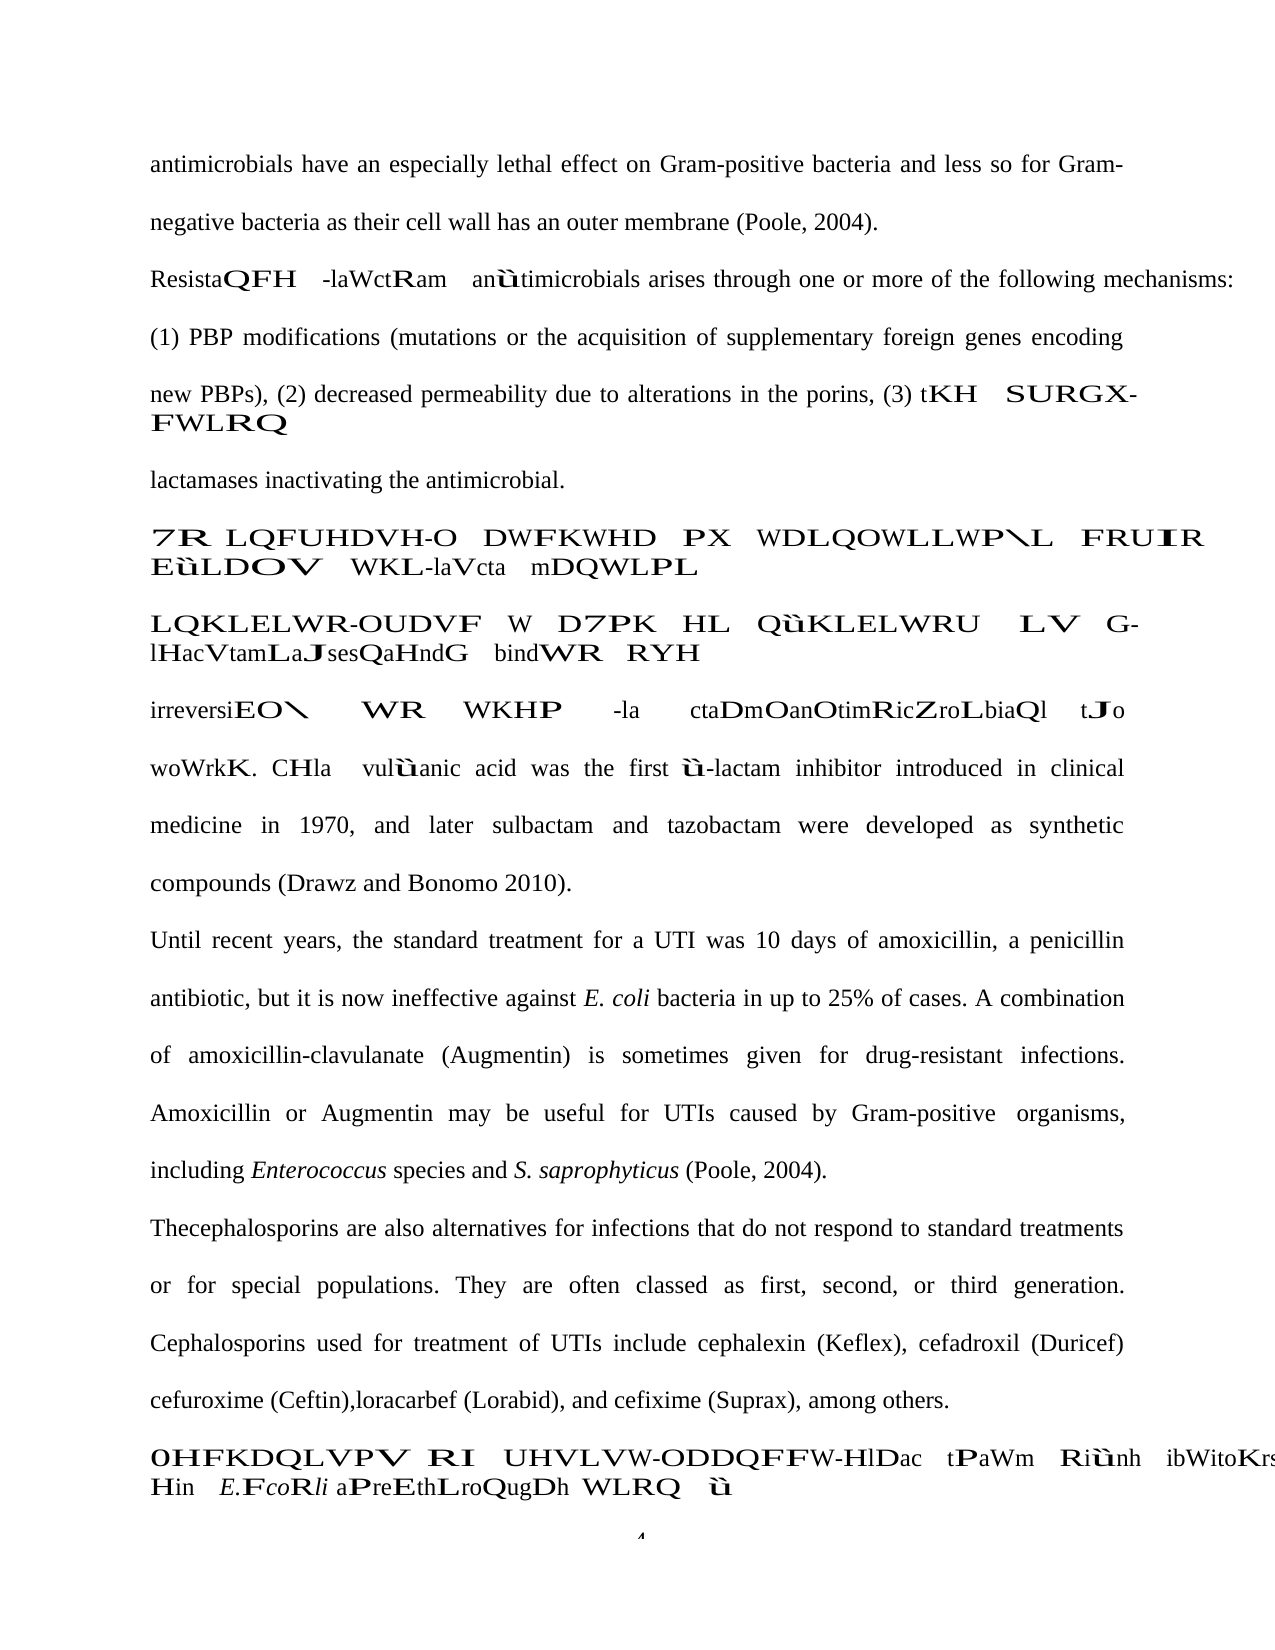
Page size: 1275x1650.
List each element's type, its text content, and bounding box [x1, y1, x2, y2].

text irreversiEO\ WR WKHP -la ctaDmOanOtimRicZroLbiaQl tJo woWrkK. CHla vulȕanic acid was the first ȕ-lactam inhibitor introduced in clinical medicine in 1970, and later sulbactam and tazobactam were developed as synthetic compounds (Drawz and Bonomo 2010). [150, 696, 1125, 897]
text (1) PBP modifications (mutations or the acquisition of supplementary foreign genes encoding [150, 322, 1275, 350]
text antimicrobials have an especially lethal effect on Gram-positive bacteria and less so for Gram- negative bacteria as their cell wall has an outer membrane (Poole, 2004). [150, 149, 1126, 235]
text new PBPs), (2) decreased permeability due to alterations in the porins, (3) tKH SURGX- FWLRQ [150, 379, 1275, 437]
text Thecephalosporins are also alternatives for infections that do not respond to standard treatments or for special populations. They are often classed as first, second, or third generation. Cephalosporins used for treatment of UTIs include cephalexin (Keflex), cefadroxil (Duricef) cefuroxime (Ceftin),loracarbef (Lorabid), and cefixime (Suprax), among others. [150, 1213, 1125, 1414]
text ResistaQFH -laWctRam anȕtimicrobials arises through one or more of the following mechanisms: [150, 264, 1275, 293]
text lactamases inactivating the antimicrobial. [150, 465, 1275, 494]
text Until recent years, the standard treatment for a UTI was 10 days of amoxicillin, a penicillin antibiotic, but it is now ineffective against E. coli bacteria in up to 25% of cases. A combination of amoxicillin-clavulanate (Augmentin) is sometimes given for drug-resistant infections. Amoxicillin or Augmentin may be useful for UTIs caused by Gram-positive organisms, including Enterococcus species and S. saprophyticus (Poole, 2004). [150, 926, 1126, 1184]
text LQKLELWR-OUDVF W D7PK HL QȕKLELWRU LV G-lHacVtamLaJsesQaHndG bindWR RYH [150, 609, 1275, 667]
text 0HFKDQLVPV RI UHVLVW-ODDQFFW-HlDac tPaWm Riȕnh ibWitoKrs Hin E.FcoRli aPreEthLroQugDh WLRQ ȕ [150, 1443, 1275, 1501]
text 7R LQFUHDVH-O DWFKWHD PX WDLQOWLLWP\L FRUIR EȕLDOV WKL-laVcta mDQWLPL [150, 523, 1275, 580]
